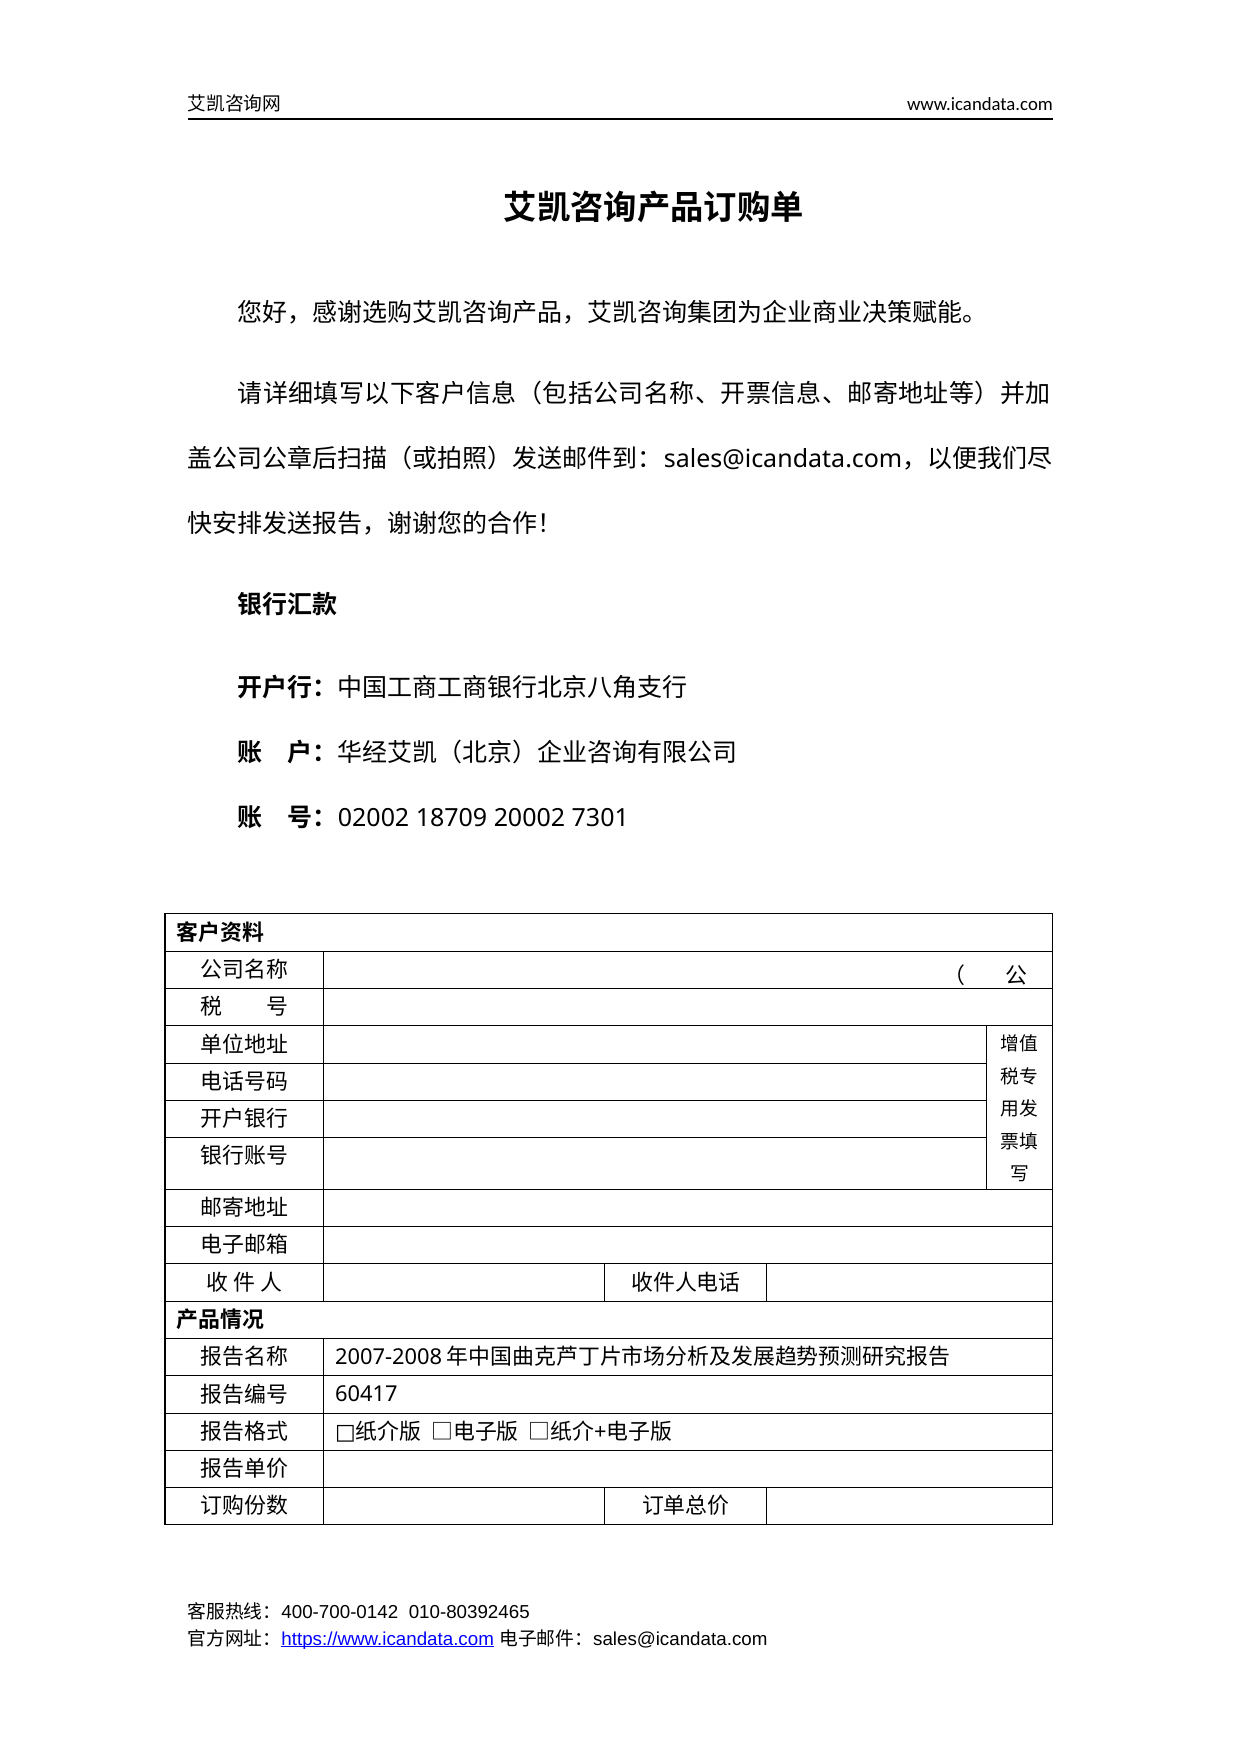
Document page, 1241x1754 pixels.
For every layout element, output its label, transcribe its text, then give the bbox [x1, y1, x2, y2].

table_cell 电子邮箱 [166, 1227, 323, 1263]
text 账 户：华经艾凯（北京）企业咨询有限公司 [187, 718, 1053, 783]
table_cell 60417 [324, 1376, 1052, 1412]
table_cell [324, 1190, 1052, 1226]
table_cell [767, 1488, 1052, 1524]
text 请详细填写以下客户信息（包括公司名称、开票信息、邮寄地址等）并加盖公司公章后扫描（或拍照）发送邮件到：sales@icandata.com，以便我们尽快安排发送报告，谢谢您的合作！ [187, 359, 1053, 554]
table_cell 开户银行 [166, 1101, 323, 1137]
text 银行汇款 [187, 570, 1053, 635]
text 开户行：中国工商工商银行北京八角支行 [187, 653, 1053, 718]
table_cell 报告单价 [166, 1451, 323, 1487]
table_cell [324, 1227, 1052, 1263]
text 您好，感谢选购艾凯咨询产品，艾凯咨询集团为企业商业决策赋能。 [187, 278, 1053, 343]
text 账 号：02002 18709 20002 7301 [187, 783, 1053, 848]
table_cell [324, 1101, 986, 1137]
table_cell 报告格式 [166, 1414, 323, 1450]
table_cell 报告编号 [166, 1376, 323, 1412]
table_cell 电话号码 [166, 1064, 323, 1100]
table_cell [324, 989, 1052, 1025]
table_cell 邮寄地址 [166, 1190, 323, 1226]
table_cell 公司名称 [166, 952, 323, 988]
table_cell 产品情况 [166, 1302, 1052, 1338]
table_cell [324, 952, 1052, 988]
table_cell 税 号 [166, 989, 323, 1025]
table_cell 2007-2008年中国曲克芦丁片市场分析及发展趋势预测研究报告 [324, 1339, 1052, 1375]
table_cell □纸介版 □电子版 □纸介+电子版 [324, 1414, 1052, 1450]
table_cell [324, 1451, 1052, 1487]
table_cell 增值税专用发票填写 [987, 1026, 1052, 1189]
table_cell [324, 1138, 986, 1189]
table_cell [324, 1026, 986, 1062]
table_cell [767, 1264, 1052, 1301]
text 艾凯咨询产品订购单 [187, 172, 1053, 237]
table_cell 收件人电话 [605, 1264, 766, 1301]
table_cell 银行账号 [166, 1138, 323, 1189]
table_cell 单位地址 [166, 1026, 323, 1062]
table_cell 收 件 人 [166, 1264, 323, 1301]
table_cell [324, 1488, 604, 1524]
table_cell [324, 1264, 604, 1301]
table_cell 订单总价 [605, 1488, 766, 1524]
table_cell 报告名称 [166, 1339, 323, 1375]
table_header 客户资料 [166, 914, 1052, 951]
table_cell [324, 1064, 986, 1100]
table_cell 订购份数 [166, 1488, 323, 1524]
